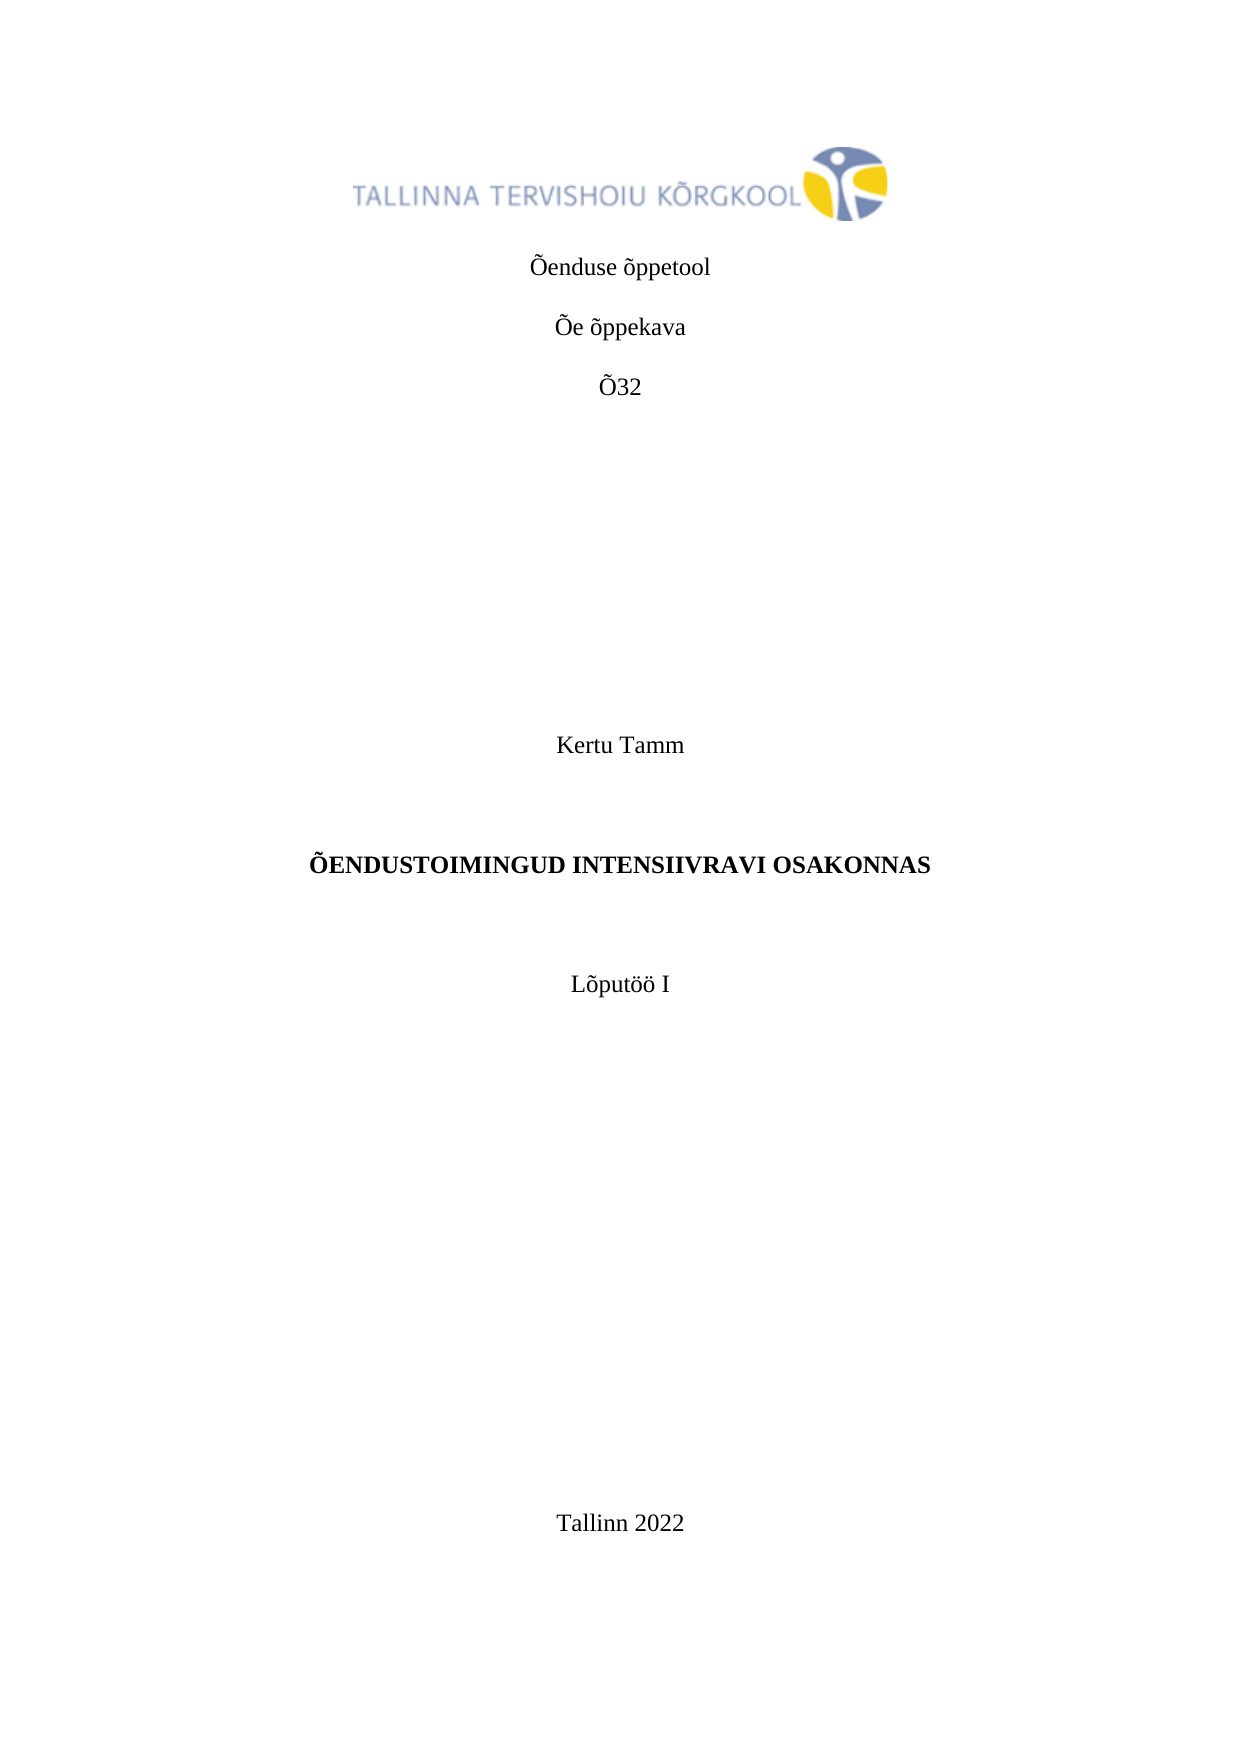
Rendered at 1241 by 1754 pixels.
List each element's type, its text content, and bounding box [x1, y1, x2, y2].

text Õ32 [148, 372, 1093, 400]
text Õe õppekava [148, 312, 1093, 341]
picture [352, 147, 888, 221]
text Õenduse õppetool [148, 252, 1093, 281]
text ÕENDUSTOIMINGUD INTENSIIVRAVI OSAKONNAS [148, 850, 1093, 879]
text Kertu Tamm [148, 730, 1093, 759]
text Tallinn 2022 [148, 1508, 1093, 1536]
text Lõputöö I [148, 969, 1093, 998]
